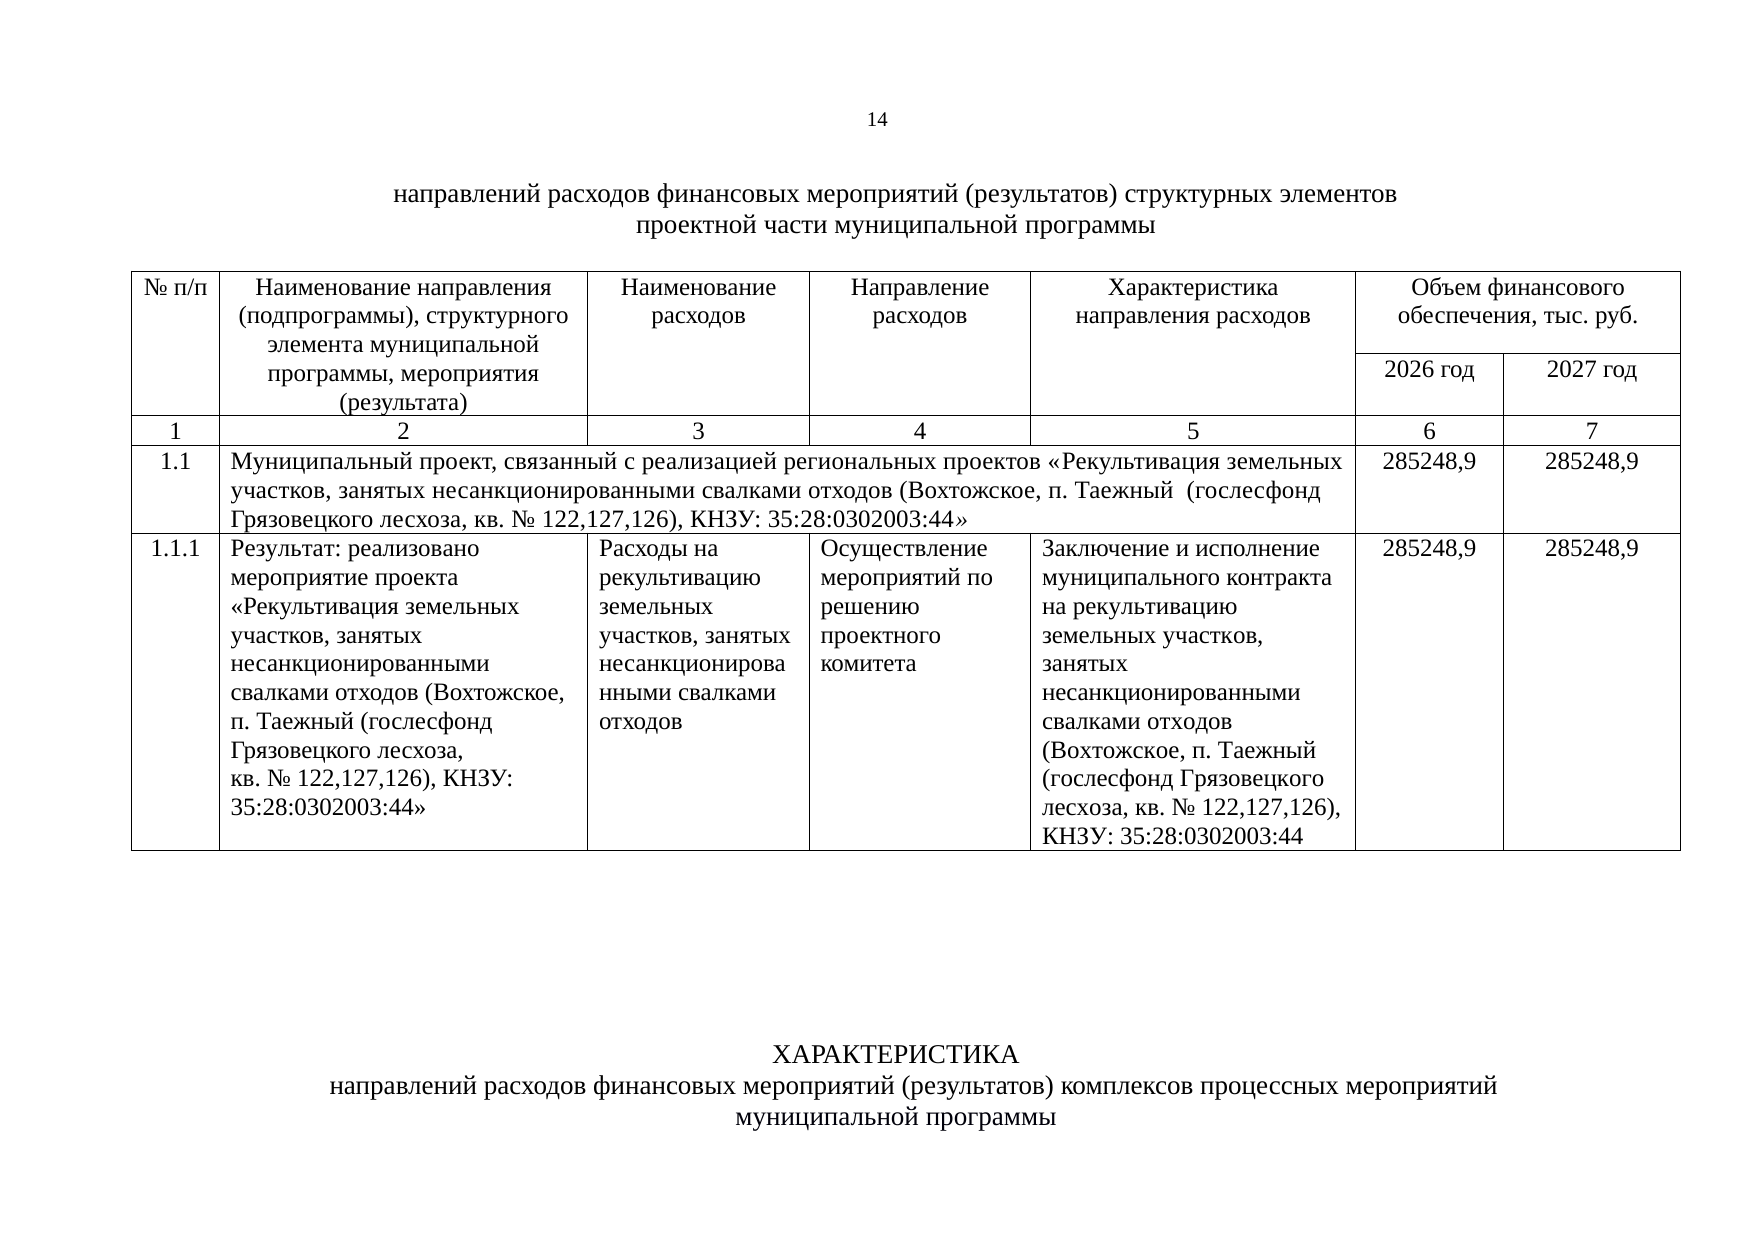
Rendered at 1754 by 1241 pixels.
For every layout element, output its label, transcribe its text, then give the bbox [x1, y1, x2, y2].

table_cell 6 [1356, 416, 1503, 445]
list ХАРАКТЕРИСТИКА [118, 1038, 1636, 1069]
list муниципальной программы [118, 1100, 1636, 1131]
table_cell 2027 год [1504, 354, 1680, 415]
table_header Характеристика направления расходов [1031, 272, 1355, 415]
table_header Направление расходов [810, 272, 1030, 415]
table_cell 3 [588, 416, 809, 445]
table_cell 5 [1031, 416, 1355, 445]
list проектной части муниципальной программы [118, 208, 1636, 239]
table_cell Результат: реализовано мероприятие проекта «Рекультивация земельных участков, занятых несанкционированными свалками отходов (Вохтожское, п. Таежный (гослесфонд Грязовецкого лесхоза, кв. № 122,127,126), КНЗУ: 35:28:0302003:44» [220, 534, 587, 850]
table_header Объем финансового обеспечения, тыс. руб. [1356, 272, 1680, 353]
table_cell 285248,9 [1356, 534, 1503, 850]
list направлений расходов финансовых мероприятий (результатов) структурных элементов [118, 177, 1636, 208]
list направлений расходов финансовых мероприятий (результатов) комплексов процессных мероприятий [118, 1069, 1636, 1100]
table_cell Муниципальный проект, связанный с реализацией региональных проектов «Рекультивация земельных участков, занятых несанкционированными свалками отходов (Вохтожское, п. Таежный (гослесфонд Грязовецкого лесхоза, кв. № 122,127,126), КНЗУ: 35:28:0302003:44» [220, 446, 1355, 532]
table_header Наименование расходов [588, 272, 809, 415]
table_cell 4 [810, 416, 1030, 445]
table_cell 285248,9 [1356, 446, 1503, 532]
table_header № п/п [132, 272, 219, 415]
table_cell 7 [1504, 416, 1680, 445]
table_cell Заключение и исполнение муниципального контракта на рекультивацию земельных участков, занятых несанкционированными свалками отходов (Вохтожское, п. Таежный (гослесфонд Грязовецкого лесхоза, кв. № 122,127,126), КНЗУ: 35:28:0302003:44 [1031, 534, 1355, 850]
table_cell 2 [220, 416, 587, 445]
table_cell 2026 год [1356, 354, 1503, 415]
table_header Наименование направления (подпрограммы), структурного элемента муниципальной программы, мероприятия (результата) [220, 272, 587, 415]
table_cell 1 [132, 416, 219, 445]
table_cell 1.1 [132, 446, 219, 532]
table_cell Осуществление мероприятий по решению проектного комитета [810, 534, 1030, 850]
table_cell 285248,9 [1504, 534, 1680, 850]
table_cell 285248,9 [1504, 446, 1680, 532]
table_cell Расходы на рекультивацию земельных участков, занятых несанкционированными свалками отходов [588, 534, 809, 850]
table_cell 1.1.1 [132, 534, 219, 850]
